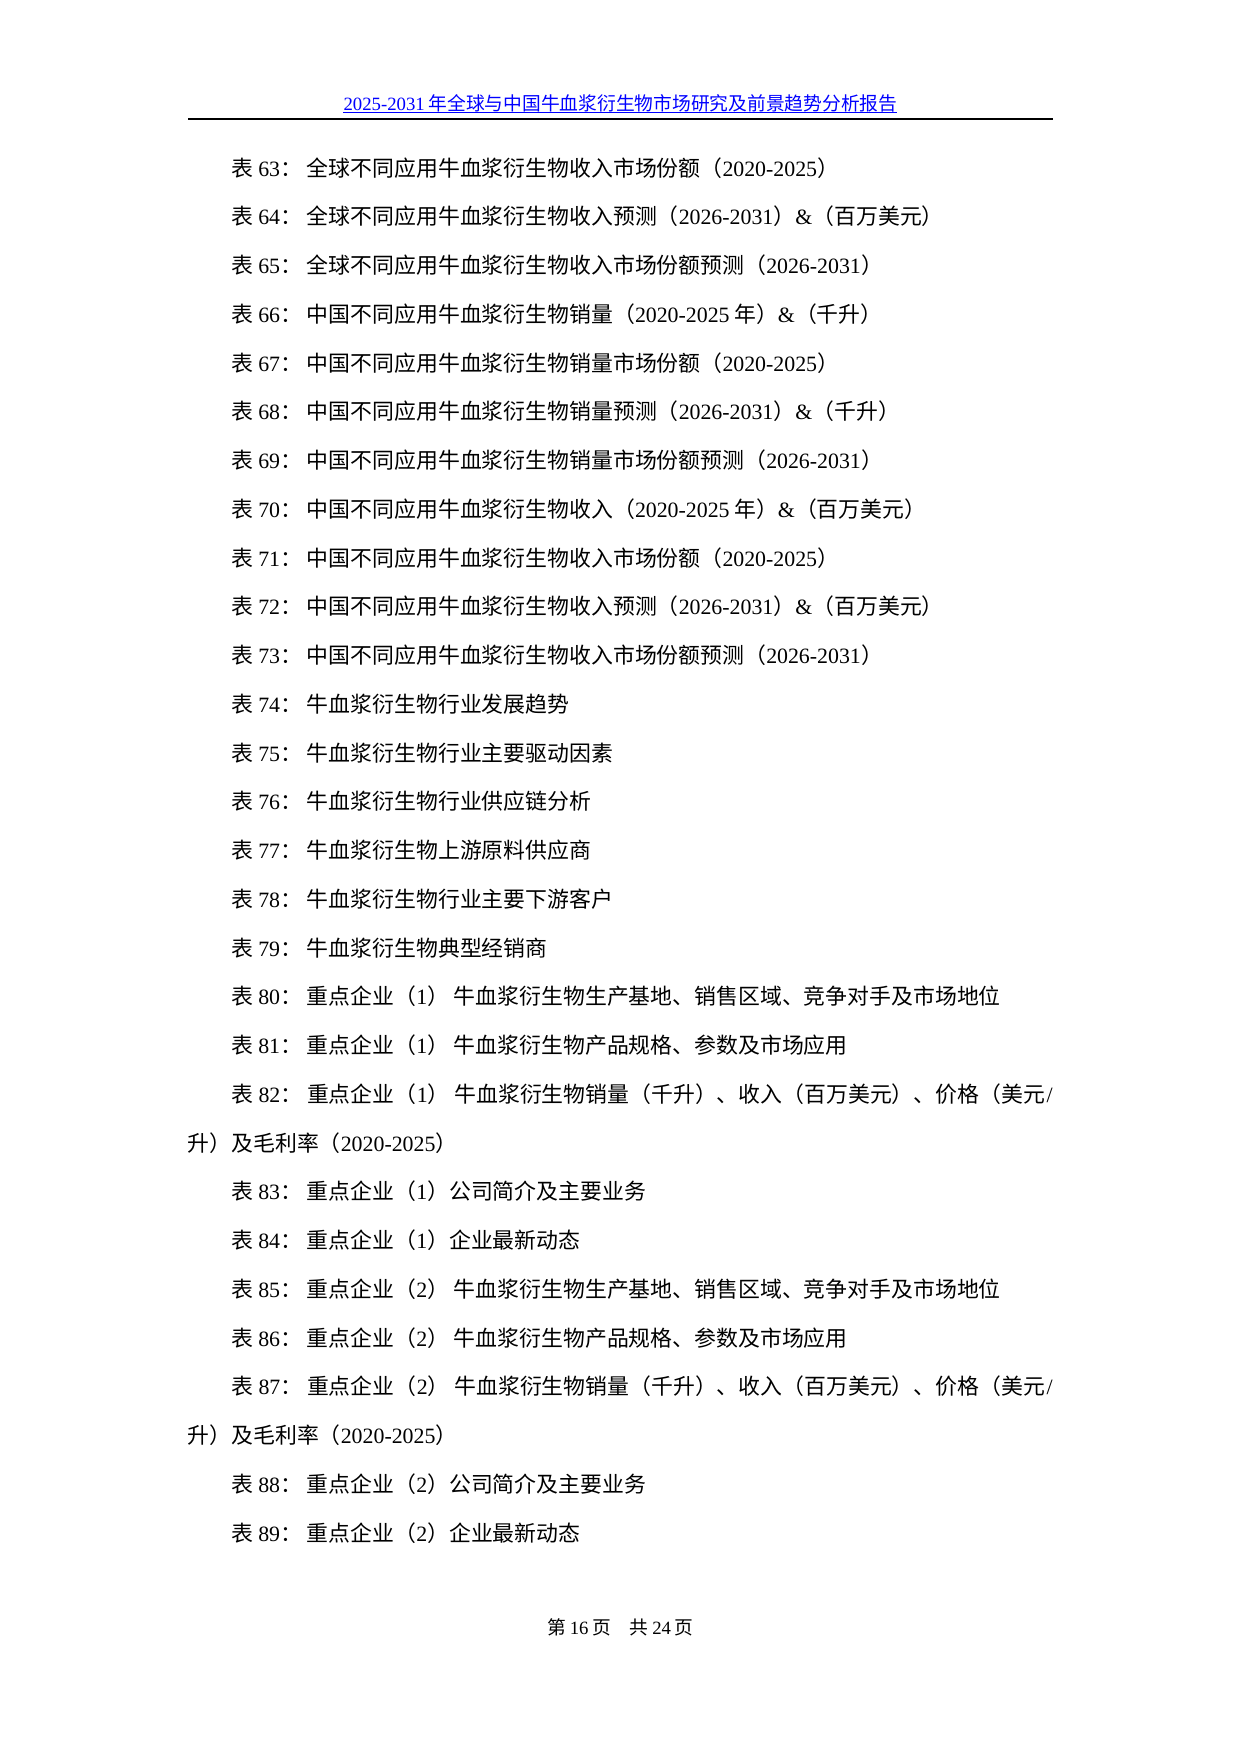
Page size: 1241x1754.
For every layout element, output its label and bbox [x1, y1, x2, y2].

text [187, 150, 1053, 1548]
